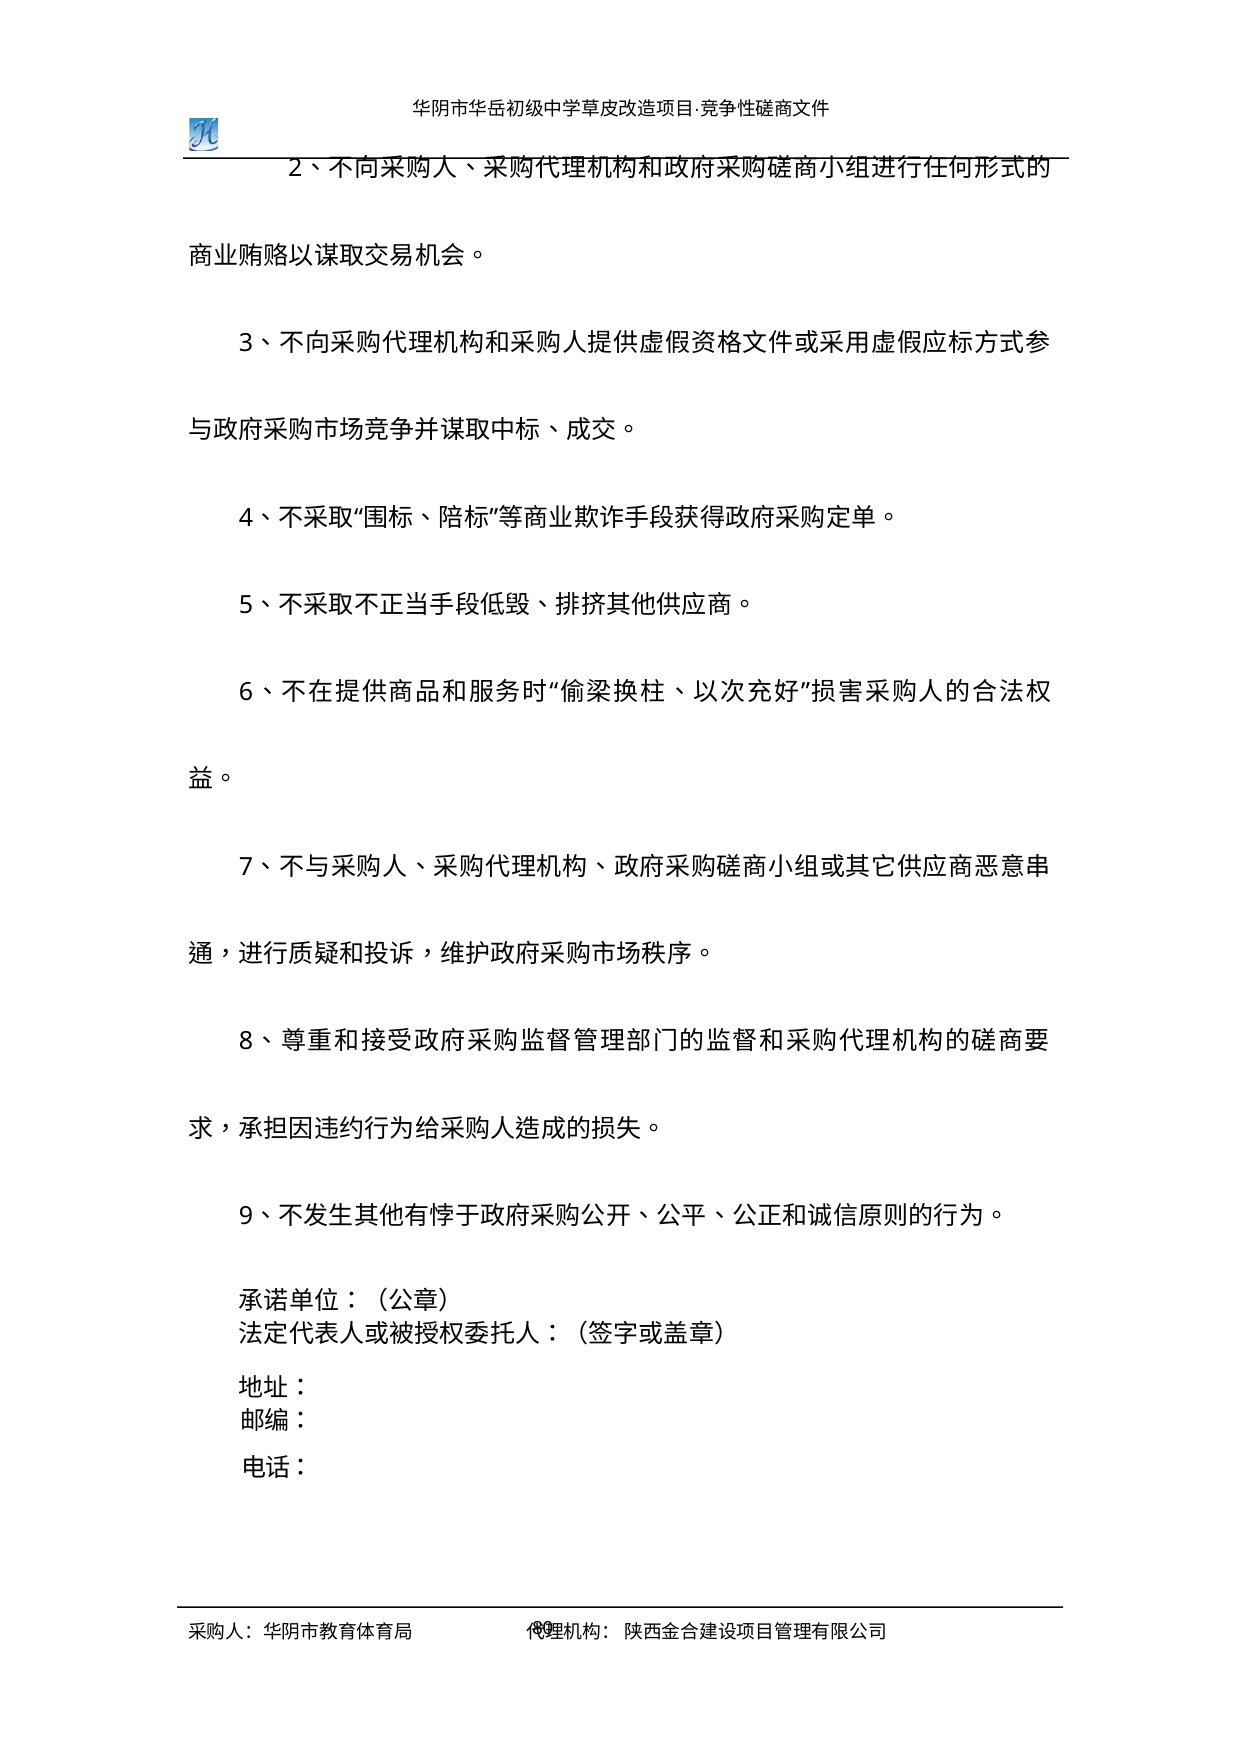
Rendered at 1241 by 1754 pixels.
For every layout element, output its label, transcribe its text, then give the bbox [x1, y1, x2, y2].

text 承诺单位：（公章） [239, 1285, 1052, 1316]
text 8、尊重和接受政府采购监督管理部门的监督和采购代理机构的磋商要求，承担因违约行为给采购人造成的损失。 [188, 1023, 1052, 1168]
text 法定代表人或被授权委托人：（签字或盖章） [239, 1316, 1052, 1350]
text 3、不向采购代理机构和采购人提供虚假资格文件或采用虚假应标方式参与政府采购市场竞争并谋取中标、成交。 [188, 324, 1052, 470]
text 4、不采取“围标、陪标”等商业欺诈手段获得政府采购定单。 [188, 499, 1052, 557]
text 5、不采取不正当手段低毁、排挤其他供应商。 [188, 586, 1052, 645]
text 邮编： [241, 1402, 1052, 1437]
text 地址： [239, 1370, 1052, 1402]
text 6、不在提供商品和服务时“偷梁换柱、以次充好”损害采购人的合法权益。 [188, 674, 1052, 819]
text 7、不与采购人、采购代理机构、政府采购磋商小组或其它供应商恶意串通，进行质疑和投诉，维护政府采购市场秩序。 [188, 848, 1052, 994]
text 电话： [242, 1452, 1052, 1483]
picture [187, 118, 218, 150]
text 9、不发生其他有悖于政府采购公开、公平、公正和诚信原则的行为。 [188, 1197, 1052, 1256]
text 2、不向采购人、采购代理机构和政府采购磋商小组进行任何形式的商业贿赂以谋取交易机会。 [188, 150, 1052, 296]
